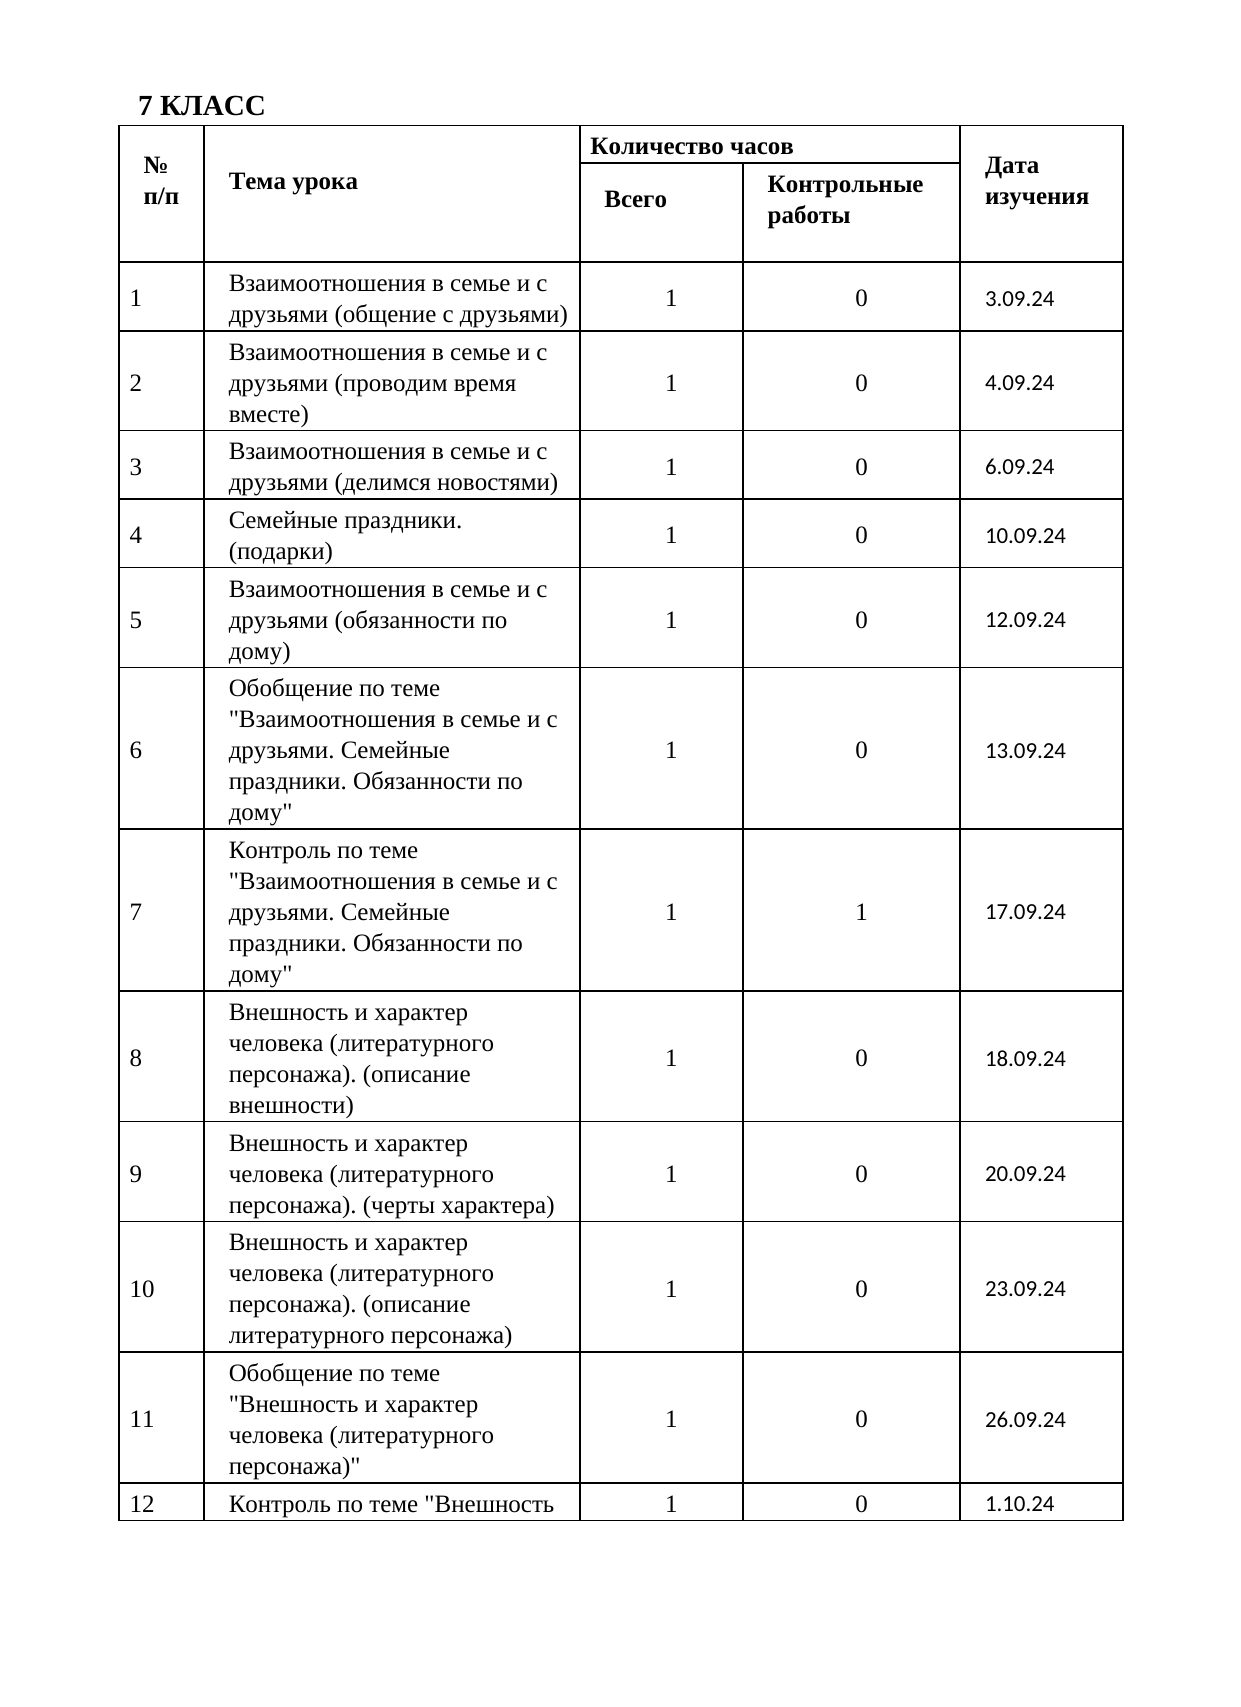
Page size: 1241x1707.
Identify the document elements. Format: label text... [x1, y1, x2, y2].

table_cell 10 [120, 1222, 203, 1351]
table_cell 1 [581, 263, 742, 330]
table_cell 26.09.24 [961, 1353, 1122, 1482]
table_cell 0 [744, 1484, 959, 1519]
table_cell 3 [120, 431, 203, 498]
table_cell 0 [744, 568, 959, 667]
table_cell 8 [120, 992, 203, 1121]
table_cell 1 [744, 830, 959, 990]
table_cell 1 [581, 1484, 742, 1519]
table_cell 23.09.24 [961, 1222, 1122, 1351]
table_cell 17.09.24 [961, 830, 1122, 990]
table_cell 6.09.24 [961, 431, 1122, 498]
table_cell Контроль по теме "Взаимоотношения в семье и с друзьями. Семейные праздники. Обязанности по дому" [205, 830, 579, 990]
table_cell Семейные праздники. (подарки) [205, 500, 579, 567]
table_cell 5 [120, 568, 203, 667]
text 7 КЛАСС [131, 88, 1122, 122]
table_cell 1.10.24 [961, 1484, 1122, 1519]
table_header № п/п [120, 126, 203, 261]
table_cell 13.09.24 [961, 668, 1122, 828]
table_cell 20.09.24 [961, 1122, 1122, 1221]
table_cell Взаимоотношения в семье и с друзьями (делимся новостями) [205, 431, 579, 498]
table_cell 0 [744, 668, 959, 828]
table_cell Внешность и характер человека (литературного персонажа). (черты характера) [205, 1122, 579, 1221]
table_cell 1 [581, 1222, 742, 1351]
table_cell 12 [120, 1484, 203, 1519]
table_cell 7 [120, 830, 203, 990]
table_cell 10.09.24 [961, 500, 1122, 567]
table_cell 0 [744, 1122, 959, 1221]
table_cell 6 [120, 668, 203, 828]
table_cell 3.09.24 [961, 263, 1122, 330]
table_cell 0 [744, 1222, 959, 1351]
table_cell 1 [581, 992, 742, 1121]
table_cell 1 [581, 568, 742, 667]
table_cell 11 [120, 1353, 203, 1482]
table_header Дата изучения [961, 126, 1122, 261]
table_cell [205, 1484, 579, 1519]
table_cell 2 [120, 332, 203, 429]
table_header Количество часов [581, 126, 959, 162]
table_cell Всего [581, 164, 742, 261]
table_cell 1 [120, 263, 203, 330]
table_cell 0 [744, 500, 959, 567]
table_cell 0 [744, 332, 959, 429]
table_cell 1 [581, 830, 742, 990]
table_cell 0 [744, 431, 959, 498]
table_cell Взаимоотношения в семье и с друзьями (проводим время вместе) [205, 332, 579, 429]
table_cell 1 [581, 332, 742, 429]
table_cell 0 [744, 1353, 959, 1482]
table_header Тема урока [205, 126, 579, 261]
table_cell 1 [581, 668, 742, 828]
table_cell 12.09.24 [961, 568, 1122, 667]
table_cell 1 [581, 500, 742, 567]
table_cell 4 [120, 500, 203, 567]
table_cell Обобщение по теме "Взаимоотношения в семье и с друзьями. Семейные праздники. Обязанности по дому" [205, 668, 579, 828]
table_cell 0 [744, 992, 959, 1121]
table_cell Обобщение по теме "Внешность и характер человека (литературного персонажа)" [205, 1353, 579, 1482]
table_cell 4.09.24 [961, 332, 1122, 429]
table_cell Внешность и характер человека (литературного персонажа). (описание внешности) [205, 992, 579, 1121]
table_cell Контрольные работы [744, 164, 959, 261]
table_cell 0 [744, 263, 959, 330]
table_cell 1 [581, 431, 742, 498]
table_cell Внешность и характер человека (литературного персонажа). (описание литературного персонажа) [205, 1222, 579, 1351]
table_cell Взаимоотношения в семье и с друзьями (общение с друзьями) [205, 263, 579, 330]
table_cell 1 [581, 1353, 742, 1482]
table_cell 1 [581, 1122, 742, 1221]
table_cell 9 [120, 1122, 203, 1221]
table_cell Взаимоотношения в семье и с друзьями (обязанности по дому) [205, 568, 579, 667]
table_cell 18.09.24 [961, 992, 1122, 1121]
